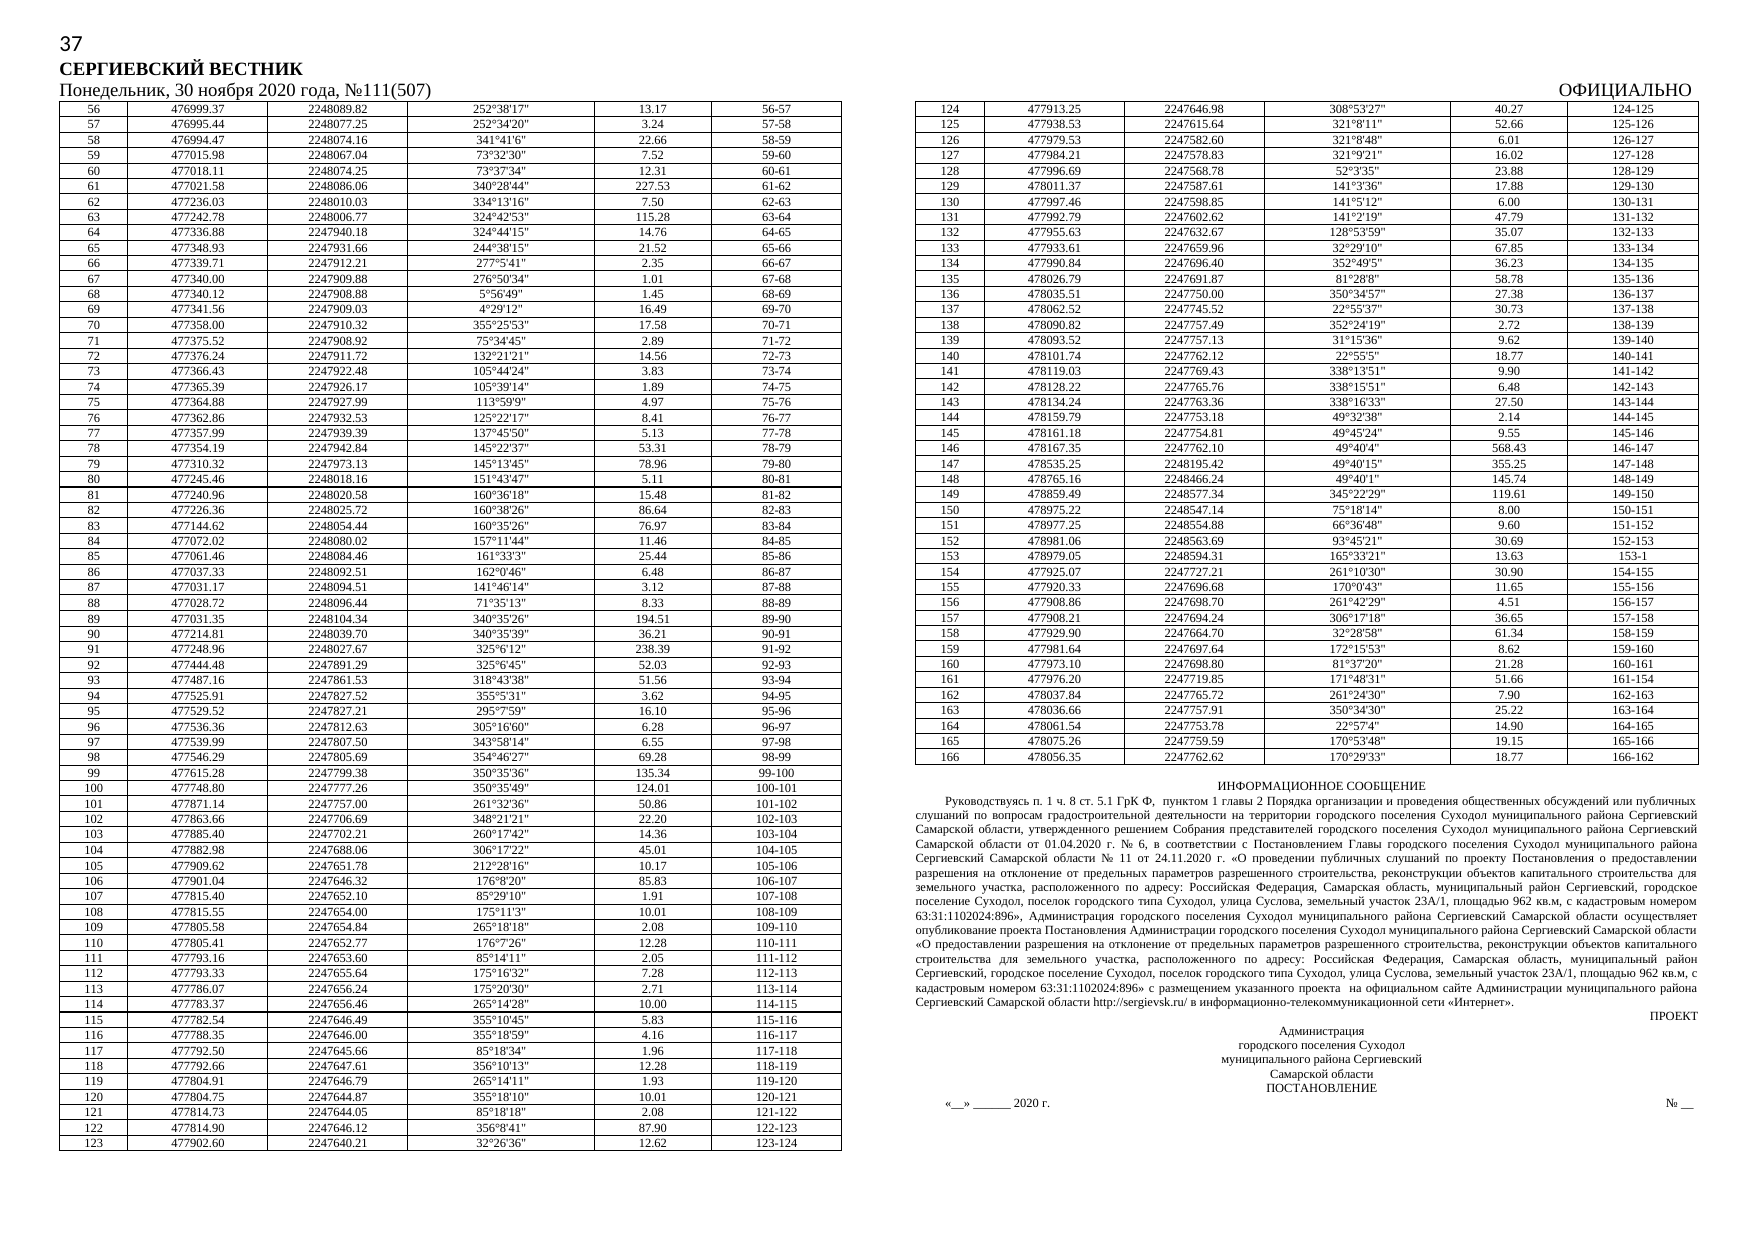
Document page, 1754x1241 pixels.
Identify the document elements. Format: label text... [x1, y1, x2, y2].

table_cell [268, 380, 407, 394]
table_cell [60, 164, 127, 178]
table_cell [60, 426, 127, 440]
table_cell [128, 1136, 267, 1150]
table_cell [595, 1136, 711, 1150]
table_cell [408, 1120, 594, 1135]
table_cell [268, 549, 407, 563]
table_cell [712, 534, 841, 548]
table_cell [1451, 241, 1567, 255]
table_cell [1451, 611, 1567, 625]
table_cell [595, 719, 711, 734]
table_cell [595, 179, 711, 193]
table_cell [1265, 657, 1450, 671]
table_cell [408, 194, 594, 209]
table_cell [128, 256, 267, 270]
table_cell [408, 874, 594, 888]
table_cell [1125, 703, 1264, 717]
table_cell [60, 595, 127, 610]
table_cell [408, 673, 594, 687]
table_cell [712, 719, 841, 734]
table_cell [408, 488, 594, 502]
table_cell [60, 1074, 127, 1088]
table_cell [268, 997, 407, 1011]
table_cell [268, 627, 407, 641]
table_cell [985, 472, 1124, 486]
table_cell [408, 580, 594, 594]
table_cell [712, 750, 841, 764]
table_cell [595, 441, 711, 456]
text «__» ______ 2020 г. № __ [915, 1095, 1698, 1110]
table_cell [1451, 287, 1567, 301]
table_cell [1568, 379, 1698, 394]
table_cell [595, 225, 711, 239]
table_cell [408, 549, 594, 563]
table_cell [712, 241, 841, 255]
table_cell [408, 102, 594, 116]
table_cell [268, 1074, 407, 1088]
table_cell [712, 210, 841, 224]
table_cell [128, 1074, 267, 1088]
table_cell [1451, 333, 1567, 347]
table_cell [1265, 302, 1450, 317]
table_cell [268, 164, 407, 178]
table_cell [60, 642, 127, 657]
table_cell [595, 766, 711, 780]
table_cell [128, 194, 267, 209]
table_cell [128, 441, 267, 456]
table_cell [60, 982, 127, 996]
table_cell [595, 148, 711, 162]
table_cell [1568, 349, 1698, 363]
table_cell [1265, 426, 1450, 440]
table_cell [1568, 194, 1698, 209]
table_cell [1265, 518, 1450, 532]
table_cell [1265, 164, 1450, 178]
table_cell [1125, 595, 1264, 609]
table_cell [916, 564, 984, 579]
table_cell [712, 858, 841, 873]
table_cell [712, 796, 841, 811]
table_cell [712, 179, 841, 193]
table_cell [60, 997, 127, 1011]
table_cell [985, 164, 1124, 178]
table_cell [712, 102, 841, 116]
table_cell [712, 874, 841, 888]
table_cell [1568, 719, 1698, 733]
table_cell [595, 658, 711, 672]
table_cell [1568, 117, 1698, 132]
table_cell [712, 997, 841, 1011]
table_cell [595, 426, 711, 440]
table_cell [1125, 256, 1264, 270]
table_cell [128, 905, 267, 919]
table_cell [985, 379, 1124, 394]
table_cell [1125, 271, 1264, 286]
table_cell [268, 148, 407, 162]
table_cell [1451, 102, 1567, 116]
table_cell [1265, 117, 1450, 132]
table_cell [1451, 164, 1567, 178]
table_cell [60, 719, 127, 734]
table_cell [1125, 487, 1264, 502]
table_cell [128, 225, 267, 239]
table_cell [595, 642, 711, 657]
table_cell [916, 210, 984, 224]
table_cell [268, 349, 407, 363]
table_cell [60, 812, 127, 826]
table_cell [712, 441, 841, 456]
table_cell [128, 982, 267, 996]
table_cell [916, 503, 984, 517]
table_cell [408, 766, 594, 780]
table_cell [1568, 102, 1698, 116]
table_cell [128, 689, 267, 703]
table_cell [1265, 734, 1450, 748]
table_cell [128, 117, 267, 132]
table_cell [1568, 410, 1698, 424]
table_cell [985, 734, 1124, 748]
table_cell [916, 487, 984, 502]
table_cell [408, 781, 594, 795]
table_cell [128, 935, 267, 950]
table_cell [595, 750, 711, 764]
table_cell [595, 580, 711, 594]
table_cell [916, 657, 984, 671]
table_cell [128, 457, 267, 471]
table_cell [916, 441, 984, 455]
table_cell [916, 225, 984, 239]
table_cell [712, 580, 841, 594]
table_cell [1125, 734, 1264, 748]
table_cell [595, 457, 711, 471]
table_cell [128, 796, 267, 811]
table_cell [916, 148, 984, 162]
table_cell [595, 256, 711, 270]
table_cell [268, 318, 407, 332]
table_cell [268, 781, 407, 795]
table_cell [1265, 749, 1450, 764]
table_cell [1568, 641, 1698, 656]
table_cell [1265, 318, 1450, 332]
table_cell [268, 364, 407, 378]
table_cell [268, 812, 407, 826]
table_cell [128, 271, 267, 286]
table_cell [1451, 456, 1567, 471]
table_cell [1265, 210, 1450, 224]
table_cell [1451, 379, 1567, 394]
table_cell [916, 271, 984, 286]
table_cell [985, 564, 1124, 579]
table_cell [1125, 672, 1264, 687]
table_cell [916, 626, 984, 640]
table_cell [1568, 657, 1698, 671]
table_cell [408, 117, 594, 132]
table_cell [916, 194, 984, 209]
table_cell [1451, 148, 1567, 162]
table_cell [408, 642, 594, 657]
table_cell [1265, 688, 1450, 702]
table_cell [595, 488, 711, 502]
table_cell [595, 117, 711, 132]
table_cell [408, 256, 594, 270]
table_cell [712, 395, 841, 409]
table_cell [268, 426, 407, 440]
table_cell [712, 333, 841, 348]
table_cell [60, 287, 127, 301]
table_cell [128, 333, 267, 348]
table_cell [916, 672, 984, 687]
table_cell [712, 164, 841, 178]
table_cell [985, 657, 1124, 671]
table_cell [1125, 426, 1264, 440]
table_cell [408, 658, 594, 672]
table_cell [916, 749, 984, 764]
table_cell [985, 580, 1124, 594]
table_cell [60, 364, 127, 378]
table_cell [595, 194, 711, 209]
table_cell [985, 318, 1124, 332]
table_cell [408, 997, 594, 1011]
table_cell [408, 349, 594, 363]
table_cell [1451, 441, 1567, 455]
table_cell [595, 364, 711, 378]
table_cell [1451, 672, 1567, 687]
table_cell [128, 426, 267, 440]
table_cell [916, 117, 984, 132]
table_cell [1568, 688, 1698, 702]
text ИНФОРМАЦИОННОЕ СООБЩЕНИЕ [915, 779, 1698, 793]
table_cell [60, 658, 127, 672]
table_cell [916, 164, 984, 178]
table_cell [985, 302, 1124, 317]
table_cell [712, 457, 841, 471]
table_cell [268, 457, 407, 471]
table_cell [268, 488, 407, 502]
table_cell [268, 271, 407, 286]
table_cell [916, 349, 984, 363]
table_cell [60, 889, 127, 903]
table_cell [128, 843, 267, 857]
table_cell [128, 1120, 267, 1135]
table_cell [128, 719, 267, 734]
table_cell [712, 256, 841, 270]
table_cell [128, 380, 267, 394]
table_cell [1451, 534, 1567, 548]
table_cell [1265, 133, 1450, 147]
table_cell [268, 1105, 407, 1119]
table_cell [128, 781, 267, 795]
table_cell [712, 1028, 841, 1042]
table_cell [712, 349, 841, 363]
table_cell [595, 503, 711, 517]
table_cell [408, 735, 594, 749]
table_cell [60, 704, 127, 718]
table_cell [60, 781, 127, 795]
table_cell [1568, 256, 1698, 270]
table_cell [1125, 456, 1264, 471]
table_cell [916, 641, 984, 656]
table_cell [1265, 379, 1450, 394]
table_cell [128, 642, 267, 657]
text муниципального района Сергиевский [915, 1052, 1698, 1067]
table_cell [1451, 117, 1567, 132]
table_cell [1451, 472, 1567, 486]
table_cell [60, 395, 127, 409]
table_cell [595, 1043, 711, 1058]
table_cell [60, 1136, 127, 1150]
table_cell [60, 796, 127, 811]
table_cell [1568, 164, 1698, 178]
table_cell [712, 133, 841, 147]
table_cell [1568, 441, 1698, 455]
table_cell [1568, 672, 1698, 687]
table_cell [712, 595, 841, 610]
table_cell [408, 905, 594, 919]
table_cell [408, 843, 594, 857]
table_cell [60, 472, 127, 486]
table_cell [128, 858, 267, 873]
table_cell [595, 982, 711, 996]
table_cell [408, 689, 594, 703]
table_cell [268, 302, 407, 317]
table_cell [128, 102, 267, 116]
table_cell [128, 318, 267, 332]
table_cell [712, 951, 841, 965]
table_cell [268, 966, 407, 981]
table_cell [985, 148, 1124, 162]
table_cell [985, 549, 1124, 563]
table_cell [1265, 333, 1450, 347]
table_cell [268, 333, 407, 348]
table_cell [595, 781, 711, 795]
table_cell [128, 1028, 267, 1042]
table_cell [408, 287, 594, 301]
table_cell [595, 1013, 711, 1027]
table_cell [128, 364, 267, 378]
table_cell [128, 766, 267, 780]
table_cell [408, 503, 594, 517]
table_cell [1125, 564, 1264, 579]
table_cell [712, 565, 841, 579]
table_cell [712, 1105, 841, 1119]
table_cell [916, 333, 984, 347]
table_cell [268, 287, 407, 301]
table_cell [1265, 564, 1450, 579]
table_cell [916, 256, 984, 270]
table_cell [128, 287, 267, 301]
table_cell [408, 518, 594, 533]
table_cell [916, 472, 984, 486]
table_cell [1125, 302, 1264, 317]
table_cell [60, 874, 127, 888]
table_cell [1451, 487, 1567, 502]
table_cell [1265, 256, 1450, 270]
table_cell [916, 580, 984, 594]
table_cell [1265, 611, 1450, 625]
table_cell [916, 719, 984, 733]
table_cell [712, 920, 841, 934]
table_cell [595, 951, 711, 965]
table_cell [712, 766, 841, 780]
text городского поселения Суходол [915, 1038, 1698, 1052]
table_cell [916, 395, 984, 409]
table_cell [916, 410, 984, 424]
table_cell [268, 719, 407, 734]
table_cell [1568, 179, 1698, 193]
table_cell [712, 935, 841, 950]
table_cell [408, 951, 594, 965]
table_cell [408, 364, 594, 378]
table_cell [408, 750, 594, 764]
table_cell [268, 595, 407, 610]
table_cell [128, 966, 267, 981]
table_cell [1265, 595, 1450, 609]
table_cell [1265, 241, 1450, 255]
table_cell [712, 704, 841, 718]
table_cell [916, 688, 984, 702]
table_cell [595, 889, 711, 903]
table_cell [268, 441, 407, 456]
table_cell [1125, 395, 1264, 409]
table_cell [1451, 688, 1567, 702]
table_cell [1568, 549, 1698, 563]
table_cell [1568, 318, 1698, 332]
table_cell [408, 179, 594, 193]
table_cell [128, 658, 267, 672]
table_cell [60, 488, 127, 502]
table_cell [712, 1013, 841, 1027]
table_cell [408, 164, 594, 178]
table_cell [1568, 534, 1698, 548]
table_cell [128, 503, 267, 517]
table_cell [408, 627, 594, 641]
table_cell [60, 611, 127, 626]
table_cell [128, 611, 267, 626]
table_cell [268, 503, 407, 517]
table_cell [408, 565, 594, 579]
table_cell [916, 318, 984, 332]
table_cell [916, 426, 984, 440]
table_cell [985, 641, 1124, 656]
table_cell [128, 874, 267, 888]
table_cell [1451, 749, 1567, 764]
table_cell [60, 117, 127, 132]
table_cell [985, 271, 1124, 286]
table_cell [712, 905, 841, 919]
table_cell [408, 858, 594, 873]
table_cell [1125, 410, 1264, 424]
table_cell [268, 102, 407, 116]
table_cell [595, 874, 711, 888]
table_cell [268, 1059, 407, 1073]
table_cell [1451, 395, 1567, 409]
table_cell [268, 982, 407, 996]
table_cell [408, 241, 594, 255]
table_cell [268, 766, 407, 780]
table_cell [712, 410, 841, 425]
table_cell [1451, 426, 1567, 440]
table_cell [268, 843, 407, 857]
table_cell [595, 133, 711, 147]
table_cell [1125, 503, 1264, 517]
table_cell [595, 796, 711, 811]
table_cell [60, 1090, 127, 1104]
text ПРОЕКТ [915, 1009, 1698, 1023]
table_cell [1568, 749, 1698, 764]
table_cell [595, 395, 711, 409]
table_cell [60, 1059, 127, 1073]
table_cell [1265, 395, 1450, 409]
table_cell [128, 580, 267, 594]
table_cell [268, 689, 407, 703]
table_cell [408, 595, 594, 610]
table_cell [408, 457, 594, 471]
text Самарской области [915, 1067, 1698, 1081]
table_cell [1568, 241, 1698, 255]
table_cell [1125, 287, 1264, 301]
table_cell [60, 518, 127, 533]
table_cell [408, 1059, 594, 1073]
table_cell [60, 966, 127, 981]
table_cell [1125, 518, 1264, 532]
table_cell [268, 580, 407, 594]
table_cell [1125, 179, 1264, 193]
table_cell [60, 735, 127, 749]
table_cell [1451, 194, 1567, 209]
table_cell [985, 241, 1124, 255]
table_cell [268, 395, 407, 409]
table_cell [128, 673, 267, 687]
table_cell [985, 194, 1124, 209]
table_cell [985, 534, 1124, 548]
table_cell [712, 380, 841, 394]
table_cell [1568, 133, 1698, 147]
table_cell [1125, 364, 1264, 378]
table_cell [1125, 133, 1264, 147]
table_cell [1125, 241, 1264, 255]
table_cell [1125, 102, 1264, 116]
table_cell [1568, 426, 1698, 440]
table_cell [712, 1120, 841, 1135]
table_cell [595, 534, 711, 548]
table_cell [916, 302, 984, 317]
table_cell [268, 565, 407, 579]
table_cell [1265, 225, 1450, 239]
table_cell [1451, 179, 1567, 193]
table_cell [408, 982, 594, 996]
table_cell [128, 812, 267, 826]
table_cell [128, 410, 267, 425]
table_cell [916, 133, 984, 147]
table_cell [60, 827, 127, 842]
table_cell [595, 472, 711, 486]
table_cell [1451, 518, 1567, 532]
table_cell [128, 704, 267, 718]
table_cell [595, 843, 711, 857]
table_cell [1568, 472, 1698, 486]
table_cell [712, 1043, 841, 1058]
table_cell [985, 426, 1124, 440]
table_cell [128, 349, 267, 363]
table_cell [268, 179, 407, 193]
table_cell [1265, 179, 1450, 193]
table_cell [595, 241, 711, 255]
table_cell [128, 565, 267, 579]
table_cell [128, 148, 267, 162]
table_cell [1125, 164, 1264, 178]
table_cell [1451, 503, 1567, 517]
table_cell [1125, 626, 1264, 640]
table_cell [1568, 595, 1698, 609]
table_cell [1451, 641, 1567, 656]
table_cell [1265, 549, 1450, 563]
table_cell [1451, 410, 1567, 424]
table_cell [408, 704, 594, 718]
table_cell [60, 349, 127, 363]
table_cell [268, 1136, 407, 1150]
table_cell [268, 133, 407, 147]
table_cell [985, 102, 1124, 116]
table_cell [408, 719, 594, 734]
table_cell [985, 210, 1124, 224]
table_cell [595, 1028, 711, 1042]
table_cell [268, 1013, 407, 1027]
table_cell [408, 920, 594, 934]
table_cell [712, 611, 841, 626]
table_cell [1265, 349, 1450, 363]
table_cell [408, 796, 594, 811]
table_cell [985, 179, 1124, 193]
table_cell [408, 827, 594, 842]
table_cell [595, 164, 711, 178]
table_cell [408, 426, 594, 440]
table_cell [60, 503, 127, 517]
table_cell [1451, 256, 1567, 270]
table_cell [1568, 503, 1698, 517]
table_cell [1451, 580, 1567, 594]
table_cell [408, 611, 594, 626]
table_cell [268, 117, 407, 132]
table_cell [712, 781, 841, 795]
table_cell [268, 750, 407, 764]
text Администрация [915, 1023, 1698, 1038]
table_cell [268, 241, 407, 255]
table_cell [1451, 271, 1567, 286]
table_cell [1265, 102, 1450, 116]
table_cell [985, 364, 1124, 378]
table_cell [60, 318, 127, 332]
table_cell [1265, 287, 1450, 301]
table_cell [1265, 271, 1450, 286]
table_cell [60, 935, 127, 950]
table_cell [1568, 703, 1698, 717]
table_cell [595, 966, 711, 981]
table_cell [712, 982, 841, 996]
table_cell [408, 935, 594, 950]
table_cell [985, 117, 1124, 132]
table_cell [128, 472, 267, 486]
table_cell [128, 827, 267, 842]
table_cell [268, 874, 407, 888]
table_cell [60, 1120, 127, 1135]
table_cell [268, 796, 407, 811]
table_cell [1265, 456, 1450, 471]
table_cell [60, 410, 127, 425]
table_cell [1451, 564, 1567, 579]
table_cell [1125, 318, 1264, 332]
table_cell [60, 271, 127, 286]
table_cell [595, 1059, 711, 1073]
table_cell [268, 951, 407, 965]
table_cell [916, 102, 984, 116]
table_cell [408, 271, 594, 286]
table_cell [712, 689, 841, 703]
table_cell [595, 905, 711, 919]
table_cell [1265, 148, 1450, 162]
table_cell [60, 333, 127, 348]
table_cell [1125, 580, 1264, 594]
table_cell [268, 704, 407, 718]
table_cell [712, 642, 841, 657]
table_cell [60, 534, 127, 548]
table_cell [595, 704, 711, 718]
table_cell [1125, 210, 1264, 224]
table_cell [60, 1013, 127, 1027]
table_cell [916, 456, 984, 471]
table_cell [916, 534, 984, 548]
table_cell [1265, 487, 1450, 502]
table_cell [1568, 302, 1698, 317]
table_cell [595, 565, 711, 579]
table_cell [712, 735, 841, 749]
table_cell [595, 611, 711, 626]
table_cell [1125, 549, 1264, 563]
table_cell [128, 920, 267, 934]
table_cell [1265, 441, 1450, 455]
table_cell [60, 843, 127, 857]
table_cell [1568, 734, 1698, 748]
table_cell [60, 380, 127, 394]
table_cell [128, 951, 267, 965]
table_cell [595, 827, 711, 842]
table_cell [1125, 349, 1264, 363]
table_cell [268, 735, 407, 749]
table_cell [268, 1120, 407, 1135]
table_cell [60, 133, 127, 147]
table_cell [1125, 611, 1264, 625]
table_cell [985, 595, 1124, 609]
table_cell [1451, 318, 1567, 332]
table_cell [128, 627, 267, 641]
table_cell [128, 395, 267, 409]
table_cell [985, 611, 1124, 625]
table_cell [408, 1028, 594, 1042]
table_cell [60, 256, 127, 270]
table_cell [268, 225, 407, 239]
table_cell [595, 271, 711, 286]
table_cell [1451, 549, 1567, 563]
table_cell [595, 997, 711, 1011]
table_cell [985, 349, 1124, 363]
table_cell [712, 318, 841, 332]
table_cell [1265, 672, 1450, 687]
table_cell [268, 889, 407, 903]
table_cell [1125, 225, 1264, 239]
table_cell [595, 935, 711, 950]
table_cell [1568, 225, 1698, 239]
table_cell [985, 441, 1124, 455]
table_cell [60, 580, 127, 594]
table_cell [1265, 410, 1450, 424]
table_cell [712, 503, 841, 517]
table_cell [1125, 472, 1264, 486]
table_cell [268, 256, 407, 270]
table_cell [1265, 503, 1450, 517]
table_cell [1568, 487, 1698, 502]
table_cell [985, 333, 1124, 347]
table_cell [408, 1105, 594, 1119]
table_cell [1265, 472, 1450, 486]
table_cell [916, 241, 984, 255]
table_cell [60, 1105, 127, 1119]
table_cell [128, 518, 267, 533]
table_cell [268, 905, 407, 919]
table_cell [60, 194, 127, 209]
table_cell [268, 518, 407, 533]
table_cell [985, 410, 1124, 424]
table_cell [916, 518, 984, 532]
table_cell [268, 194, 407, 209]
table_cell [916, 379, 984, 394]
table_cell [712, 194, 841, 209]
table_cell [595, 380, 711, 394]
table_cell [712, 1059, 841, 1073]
text ПОСТАНОВЛЕНИЕ [915, 1081, 1698, 1095]
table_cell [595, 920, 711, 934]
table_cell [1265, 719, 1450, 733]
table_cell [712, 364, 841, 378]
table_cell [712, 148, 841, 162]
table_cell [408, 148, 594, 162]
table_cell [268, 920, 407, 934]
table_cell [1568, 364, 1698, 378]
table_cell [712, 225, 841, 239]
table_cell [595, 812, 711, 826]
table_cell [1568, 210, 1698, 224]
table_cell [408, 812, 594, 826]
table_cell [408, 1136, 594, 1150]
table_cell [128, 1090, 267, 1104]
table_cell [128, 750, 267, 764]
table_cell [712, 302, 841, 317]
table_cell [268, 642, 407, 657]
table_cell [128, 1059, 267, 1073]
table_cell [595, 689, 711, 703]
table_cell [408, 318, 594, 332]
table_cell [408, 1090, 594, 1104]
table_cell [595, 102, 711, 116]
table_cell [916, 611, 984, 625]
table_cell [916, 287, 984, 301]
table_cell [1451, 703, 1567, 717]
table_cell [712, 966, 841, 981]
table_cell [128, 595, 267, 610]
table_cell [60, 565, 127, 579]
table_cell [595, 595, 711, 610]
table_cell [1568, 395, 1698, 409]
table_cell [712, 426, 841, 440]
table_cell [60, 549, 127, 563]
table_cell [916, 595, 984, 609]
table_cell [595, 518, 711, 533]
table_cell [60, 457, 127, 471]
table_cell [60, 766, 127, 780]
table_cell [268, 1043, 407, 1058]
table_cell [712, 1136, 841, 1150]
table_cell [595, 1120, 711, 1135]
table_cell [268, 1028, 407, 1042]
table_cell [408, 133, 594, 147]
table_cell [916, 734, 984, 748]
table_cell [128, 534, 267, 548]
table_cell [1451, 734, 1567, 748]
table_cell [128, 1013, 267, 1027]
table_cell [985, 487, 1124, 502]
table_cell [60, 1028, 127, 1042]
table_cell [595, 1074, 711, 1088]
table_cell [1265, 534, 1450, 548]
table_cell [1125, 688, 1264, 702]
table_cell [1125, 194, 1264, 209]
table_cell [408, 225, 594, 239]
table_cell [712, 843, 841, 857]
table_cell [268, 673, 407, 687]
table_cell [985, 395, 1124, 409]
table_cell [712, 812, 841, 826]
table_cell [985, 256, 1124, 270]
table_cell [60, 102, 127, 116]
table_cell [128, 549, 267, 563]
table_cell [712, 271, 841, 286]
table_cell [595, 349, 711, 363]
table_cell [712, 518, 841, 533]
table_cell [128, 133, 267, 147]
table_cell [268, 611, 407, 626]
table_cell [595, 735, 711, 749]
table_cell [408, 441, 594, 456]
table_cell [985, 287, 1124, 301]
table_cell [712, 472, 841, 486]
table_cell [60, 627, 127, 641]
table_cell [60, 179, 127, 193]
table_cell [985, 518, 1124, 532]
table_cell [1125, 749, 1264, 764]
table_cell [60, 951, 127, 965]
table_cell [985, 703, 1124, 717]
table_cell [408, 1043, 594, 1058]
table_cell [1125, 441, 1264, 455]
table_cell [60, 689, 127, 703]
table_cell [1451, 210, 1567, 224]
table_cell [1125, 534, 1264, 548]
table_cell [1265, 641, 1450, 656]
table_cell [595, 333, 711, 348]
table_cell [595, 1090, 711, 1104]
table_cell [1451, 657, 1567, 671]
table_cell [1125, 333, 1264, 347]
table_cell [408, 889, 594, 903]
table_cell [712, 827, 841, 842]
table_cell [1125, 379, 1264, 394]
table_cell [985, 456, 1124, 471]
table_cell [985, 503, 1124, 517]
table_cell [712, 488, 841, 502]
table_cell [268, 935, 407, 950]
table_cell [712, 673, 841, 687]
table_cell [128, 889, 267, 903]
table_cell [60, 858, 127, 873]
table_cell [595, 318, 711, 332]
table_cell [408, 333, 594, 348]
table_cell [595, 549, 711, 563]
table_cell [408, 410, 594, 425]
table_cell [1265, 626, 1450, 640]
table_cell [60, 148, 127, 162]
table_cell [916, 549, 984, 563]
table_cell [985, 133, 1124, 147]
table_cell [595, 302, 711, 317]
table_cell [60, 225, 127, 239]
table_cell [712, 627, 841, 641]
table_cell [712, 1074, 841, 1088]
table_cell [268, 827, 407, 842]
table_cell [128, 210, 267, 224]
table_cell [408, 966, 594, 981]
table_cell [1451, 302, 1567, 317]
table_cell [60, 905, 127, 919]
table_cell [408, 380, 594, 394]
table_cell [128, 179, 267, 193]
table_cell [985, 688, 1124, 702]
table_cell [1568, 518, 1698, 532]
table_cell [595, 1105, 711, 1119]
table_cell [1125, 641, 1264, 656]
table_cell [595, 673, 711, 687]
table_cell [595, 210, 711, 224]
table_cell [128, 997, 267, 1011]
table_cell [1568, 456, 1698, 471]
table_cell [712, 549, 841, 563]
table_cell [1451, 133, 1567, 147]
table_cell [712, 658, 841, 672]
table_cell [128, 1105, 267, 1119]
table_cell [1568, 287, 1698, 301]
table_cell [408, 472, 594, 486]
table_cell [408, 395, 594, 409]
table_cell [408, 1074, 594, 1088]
text Руководствуясь п. 1 ч. 8 ст. 5.1 ГрК Ф, пунктом 1 главы 2 Порядка организации и проведения общественных обсуждений или публичных слушаний по вопросам градостроительной деятельности на территории городского поселения Суходол муниципального района Сергиевский Самарской области, утвержденного решением Собрания представителей городского поселения Суходол муниципального района Сергиевский Самарской области от 01.04.2020 г. № 6, в соответствии с Постановлением Главы городского поселения Суходол муниципального района Сергиевский Самарской области № 11 от 24.11.2020 г. «О проведении публичных слушаний по проекту Постановления о предоставлении разрешения на отклонение от предельных параметров разрешенного строительства, реконструкции объектов капитального строительства для земельного участка, расположенного по адресу: Российская Федерация, Самарская область, муниципальный район Сергиевский, городское поселение Суходол, поселок городского типа Суходол, улица Суслова, земельный участок 23А/1, площадью 962 кв.м, с кадастровым номером 63:31:1102024:896», Администрация городского поселения Суходол муниципального района Сергиевский Самарской области осуществляет опубликование проекта Постановления Администрации городского поселения Суходол муниципального района Сергиевский Самарской области «О предоставлении разрешения на отклонение от предельных параметров разрешенного строительства, реконструкции объектов капитального строительства для земельного участка, расположенного по адресу: Российская Федерация, Самарская область, муниципальный район Сергиевский, городское поселение Суходол, поселок городского типа Суходол, улица Суслова, земельный участок 23А/1, площадью 962 кв.м, с кадастровым номером 63:31:1102024:896» с размещением указанного проекта на официальном сайте Администрации муниципального района Сергиевский Самарской области http://sergievsk.ru/ в информационно-телекоммуникационной сети «Интернет». [915, 793, 1698, 1009]
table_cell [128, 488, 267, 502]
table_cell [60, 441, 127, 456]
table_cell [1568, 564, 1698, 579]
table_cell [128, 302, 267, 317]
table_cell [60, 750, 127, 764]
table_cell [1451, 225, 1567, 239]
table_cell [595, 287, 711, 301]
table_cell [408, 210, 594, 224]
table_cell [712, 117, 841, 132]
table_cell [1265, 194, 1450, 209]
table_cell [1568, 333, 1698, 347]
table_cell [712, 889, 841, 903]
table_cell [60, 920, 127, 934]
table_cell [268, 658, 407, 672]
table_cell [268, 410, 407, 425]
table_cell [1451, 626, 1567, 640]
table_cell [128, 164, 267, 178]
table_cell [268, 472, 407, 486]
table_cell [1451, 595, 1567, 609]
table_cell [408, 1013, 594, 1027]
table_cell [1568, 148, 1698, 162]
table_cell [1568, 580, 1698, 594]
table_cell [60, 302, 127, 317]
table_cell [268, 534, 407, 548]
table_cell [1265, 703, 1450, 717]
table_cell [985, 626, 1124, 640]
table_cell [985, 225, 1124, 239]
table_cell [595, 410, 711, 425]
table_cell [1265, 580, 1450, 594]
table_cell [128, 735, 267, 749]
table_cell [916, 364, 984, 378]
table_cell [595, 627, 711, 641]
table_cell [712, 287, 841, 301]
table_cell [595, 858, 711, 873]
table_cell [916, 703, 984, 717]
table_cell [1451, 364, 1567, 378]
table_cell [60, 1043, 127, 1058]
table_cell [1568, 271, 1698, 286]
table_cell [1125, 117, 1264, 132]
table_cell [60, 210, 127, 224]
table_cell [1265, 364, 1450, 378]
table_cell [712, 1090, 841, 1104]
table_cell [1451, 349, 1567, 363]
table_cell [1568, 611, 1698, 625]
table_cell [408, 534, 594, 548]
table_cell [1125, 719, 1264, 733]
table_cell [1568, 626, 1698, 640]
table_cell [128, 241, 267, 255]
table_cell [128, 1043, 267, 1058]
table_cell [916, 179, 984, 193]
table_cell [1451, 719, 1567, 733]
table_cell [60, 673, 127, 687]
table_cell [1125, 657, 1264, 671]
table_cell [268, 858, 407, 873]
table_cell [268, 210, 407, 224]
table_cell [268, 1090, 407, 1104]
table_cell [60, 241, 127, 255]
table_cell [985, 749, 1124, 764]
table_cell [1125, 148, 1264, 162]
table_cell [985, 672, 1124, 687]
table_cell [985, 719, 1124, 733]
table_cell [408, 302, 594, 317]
